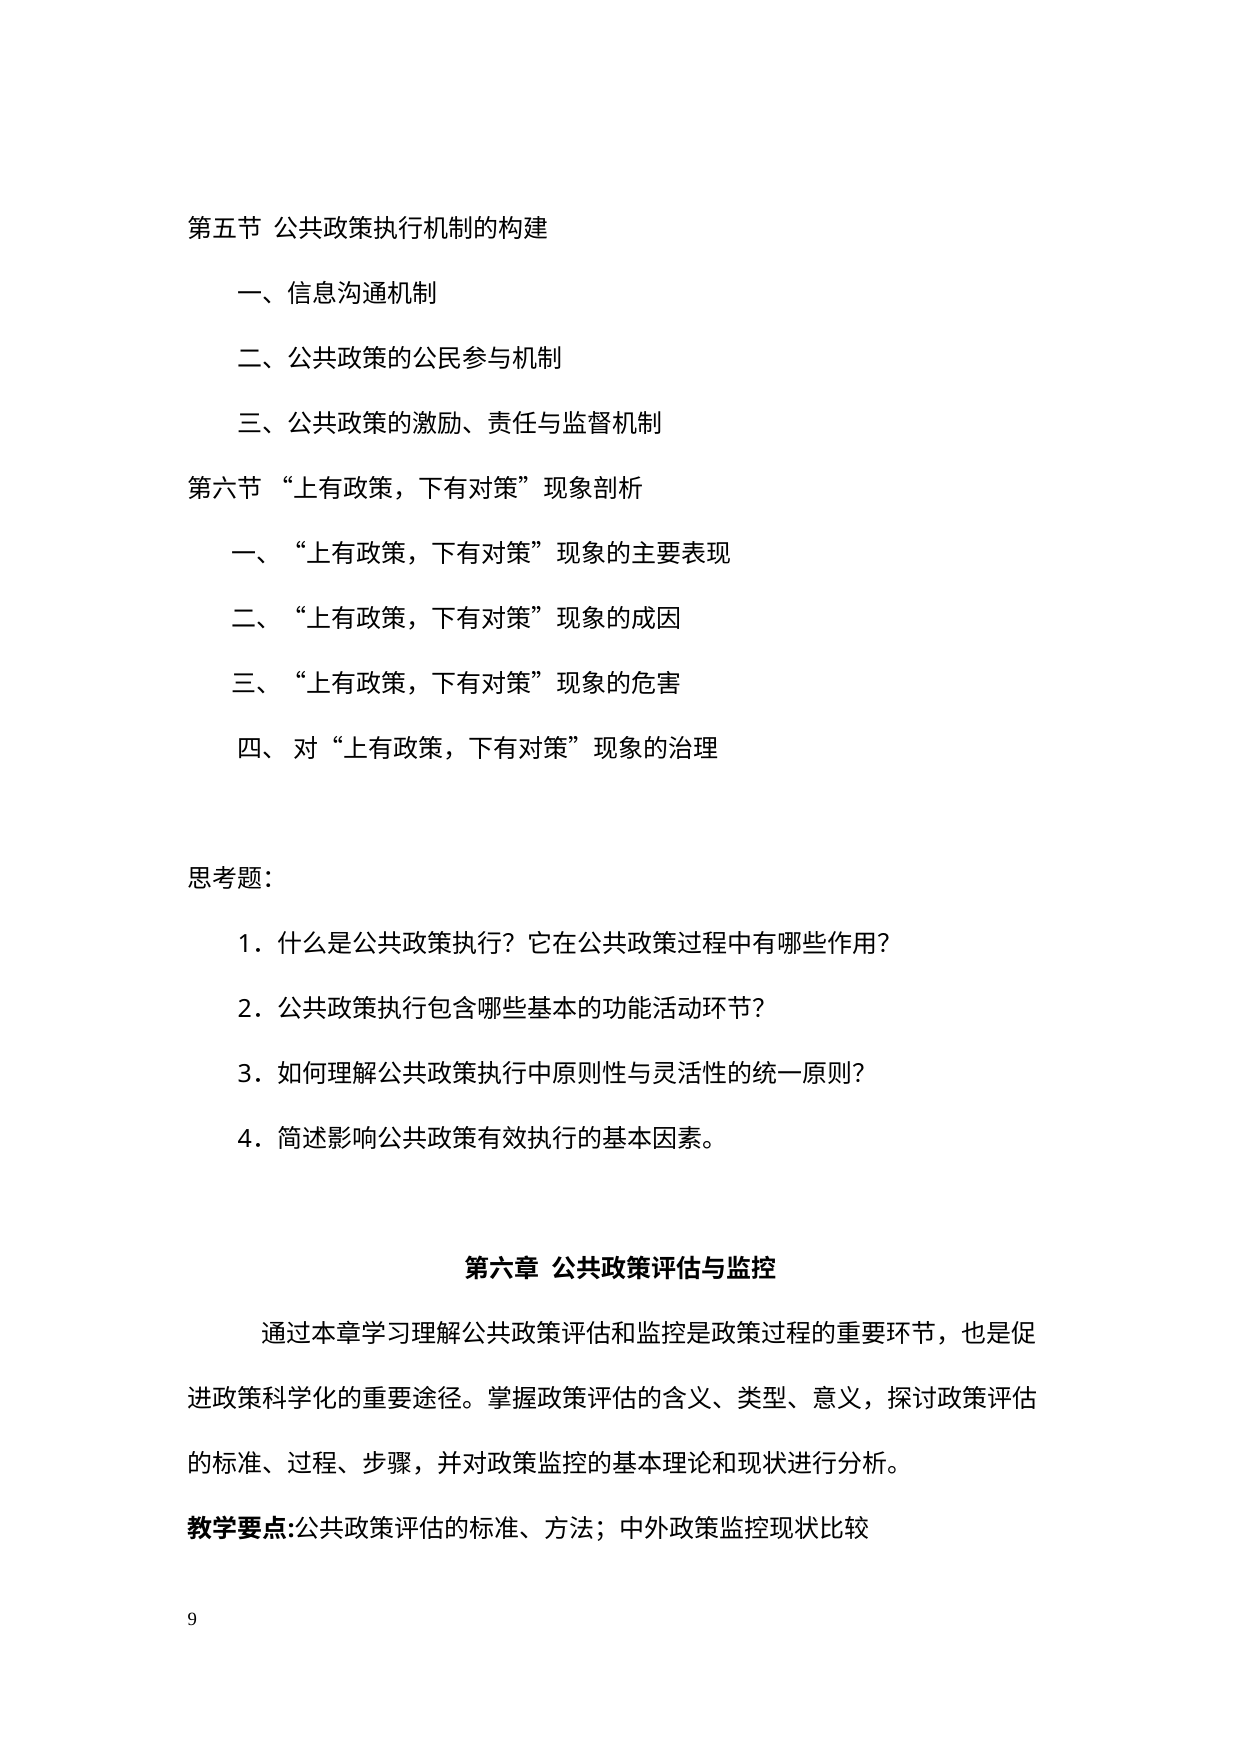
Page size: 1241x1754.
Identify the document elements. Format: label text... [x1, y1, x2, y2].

text 1．什么是公共政策执行？它在公共政策过程中有哪些作用？ [187, 909, 1053, 974]
text 3．如何理解公共政策执行中原则性与灵活性的统一原则？ [187, 1039, 1053, 1104]
text 一、信息沟通机制 [187, 259, 1053, 324]
text 通过本章学习理解公共政策评估和监控是政策过程的重要环节，也是促进政策科学化的重要途径。掌握政策评估的含义、类型、意义，探讨政策评估的标准、过程、步骤，并对政策监控的基本理论和现状进行分析。 [187, 1299, 1053, 1494]
text 四、 对“上有政策，下有对策”现象的治理 [187, 714, 1053, 779]
text 第六章 公共政策评估与监控 [187, 1234, 1053, 1299]
text 三、公共政策的激励、责任与监督机制 [187, 389, 1053, 454]
text 教学要点:公共政策评估的标准、方法；中外政策监控现状比较 [187, 1494, 1053, 1559]
text 2．公共政策执行包含哪些基本的功能活动环节？ [187, 974, 1053, 1039]
text 二、“上有政策，下有对策”现象的成因 [231, 584, 1053, 649]
text 第六节 “上有政策，下有对策”现象剖析 [187, 454, 1053, 519]
text 三、“上有政策，下有对策”现象的危害 [231, 649, 1053, 714]
text 二、公共政策的公民参与机制 [187, 324, 1053, 389]
text 一、“上有政策，下有对策”现象的主要表现 [231, 519, 1053, 584]
text 4．简述影响公共政策有效执行的基本因素。 [187, 1104, 1053, 1169]
text 第五节 公共政策执行机制的构建 [187, 194, 1053, 259]
text 思考题： [187, 844, 1053, 909]
